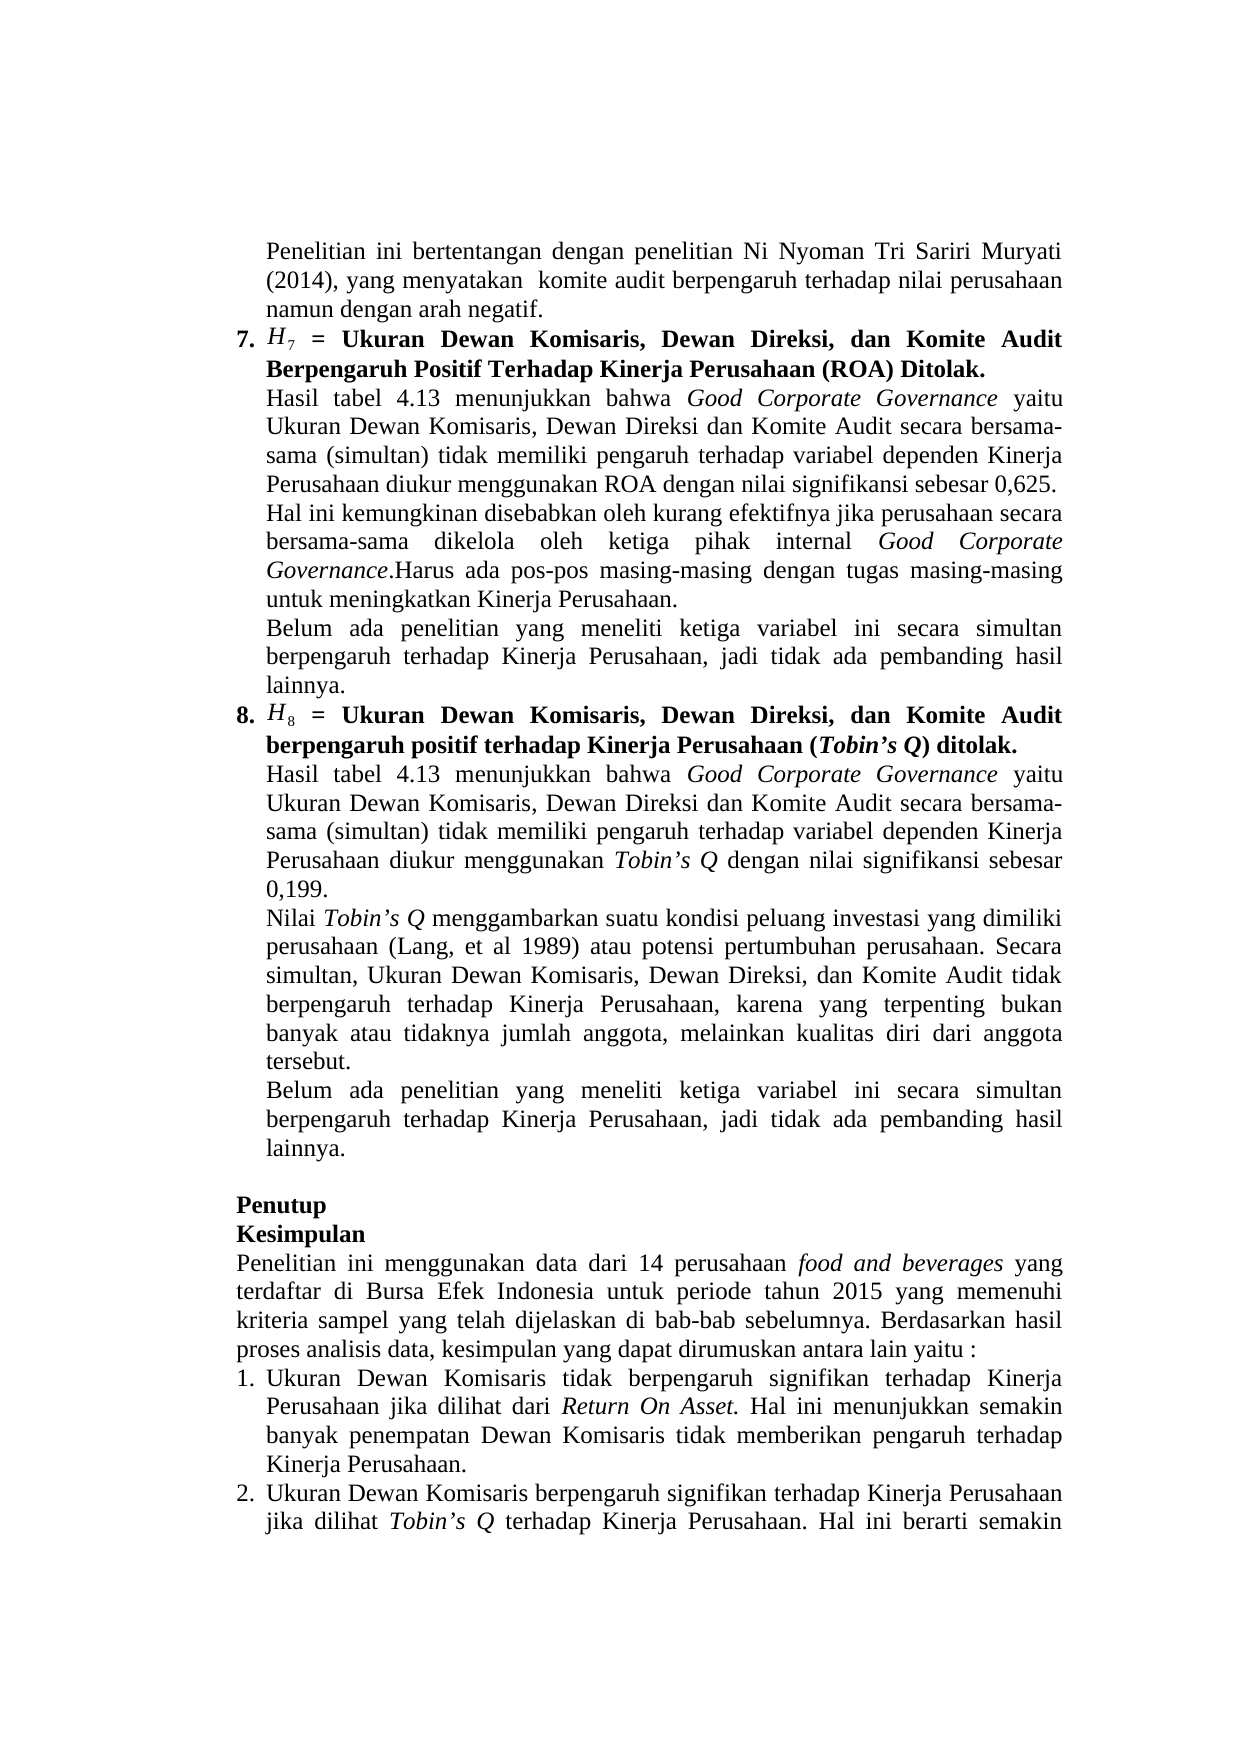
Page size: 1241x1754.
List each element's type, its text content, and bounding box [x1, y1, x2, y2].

text Penelitian ini bertentangan dengan penelitian Ni Nyoman Tri Sariri Muryati (2014), yang menyatakan komite audit berpengaruh terhadap nilai perusahaan namun dengan arah negatif. [266, 236, 1063, 322]
text Belum ada penelitian yang meneliti ketiga variabel ini secara simultan berpengaruh terhadap Kinerja Perusahaan, jadi tidak ada pembanding hasil lainnya. [266, 613, 1063, 699]
text 8. = Ukuran Dewan Komisaris, Dewan Direksi, dan Komite Audit berpengaruh positif terhadap Kinerja Perusahaan (Tobin’s Q) ditolak. [236, 699, 1063, 759]
text Hasil tabel 4.13 menunjukkan bahwa Good Corporate Governance yaitu Ukuran Dewan Komisaris, Dewan Direksi dan Komite Audit secara bersama-sama (simultan) tidak memiliki pengaruh terhadap variabel dependen Kinerja Perusahaan diukur menggunakan Tobin’s Q dengan nilai signifikansi sebesar 0,199. [266, 759, 1063, 903]
text 7. = Ukuran Dewan Komisaris, Dewan Direksi, dan Komite Audit Berpengaruh Positif Terhadap Kinerja Perusahaan (ROA) Ditolak. [236, 322, 1063, 383]
text Kesimpulan [236, 1219, 1063, 1248]
text Hasil tabel 4.13 menunjukkan bahwa Good Corporate Governance yaitu Ukuran Dewan Komisaris, Dewan Direksi dan Komite Audit secara bersama-sama (simultan) tidak memiliki pengaruh terhadap variabel dependen Kinerja Perusahaan diukur menggunakan ROA dengan nilai signifikansi sebesar 0,625. [266, 383, 1063, 498]
text Penelitian ini menggunakan data dari 14 perusahaan food and beverages yang terdaftar di Bursa Efek Indonesia untuk periode tahun 2015 yang memenuhi kriteria sampel yang telah dijelaskan di bab-bab sebelumnya. Berdasarkan hasil proses analisis data, kesimpulan yang dapat dirumuskan antara lain yaitu : [236, 1248, 1063, 1363]
text Nilai Tobin’s Q menggambarkan suatu kondisi peluang investasi yang dimiliki perusahaan (Lang, et al 1989) atau potensi pertumbuhan perusahaan. Secara simultan, Ukuran Dewan Komisaris, Dewan Direksi, dan Komite Audit tidak berpengaruh terhadap Kinerja Perusahaan, karena yang terpenting bukan banyak atau tidaknya jumlah anggota, melainkan kualitas diri dari anggota tersebut. [266, 903, 1063, 1075]
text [236, 1478, 1063, 1535]
text Penutup [236, 1190, 1063, 1219]
text Belum ada penelitian yang meneliti ketiga variabel ini secara simultan berpengaruh terhadap Kinerja Perusahaan, jadi tidak ada pembanding hasil lainnya. [266, 1075, 1063, 1161]
text 1. Ukuran Dewan Komisaris tidak berpengaruh signifikan terhadap Kinerja Perusahaan jika dilihat dari Return On Asset. Hal ini menunjukkan semakin banyak penempatan Dewan Komisaris tidak memberikan pengaruh terhadap Kinerja Perusahaan. [236, 1363, 1063, 1478]
text Hal ini kemungkinan disebabkan oleh kurang efektifnya jika perusahaan secara bersama-sama dikelola oleh ketiga pihak internal Good Corporate Governance.Harus ada pos-pos masing-masing dengan tugas masing-masing untuk meningkatkan Kinerja Perusahaan. [266, 498, 1063, 613]
